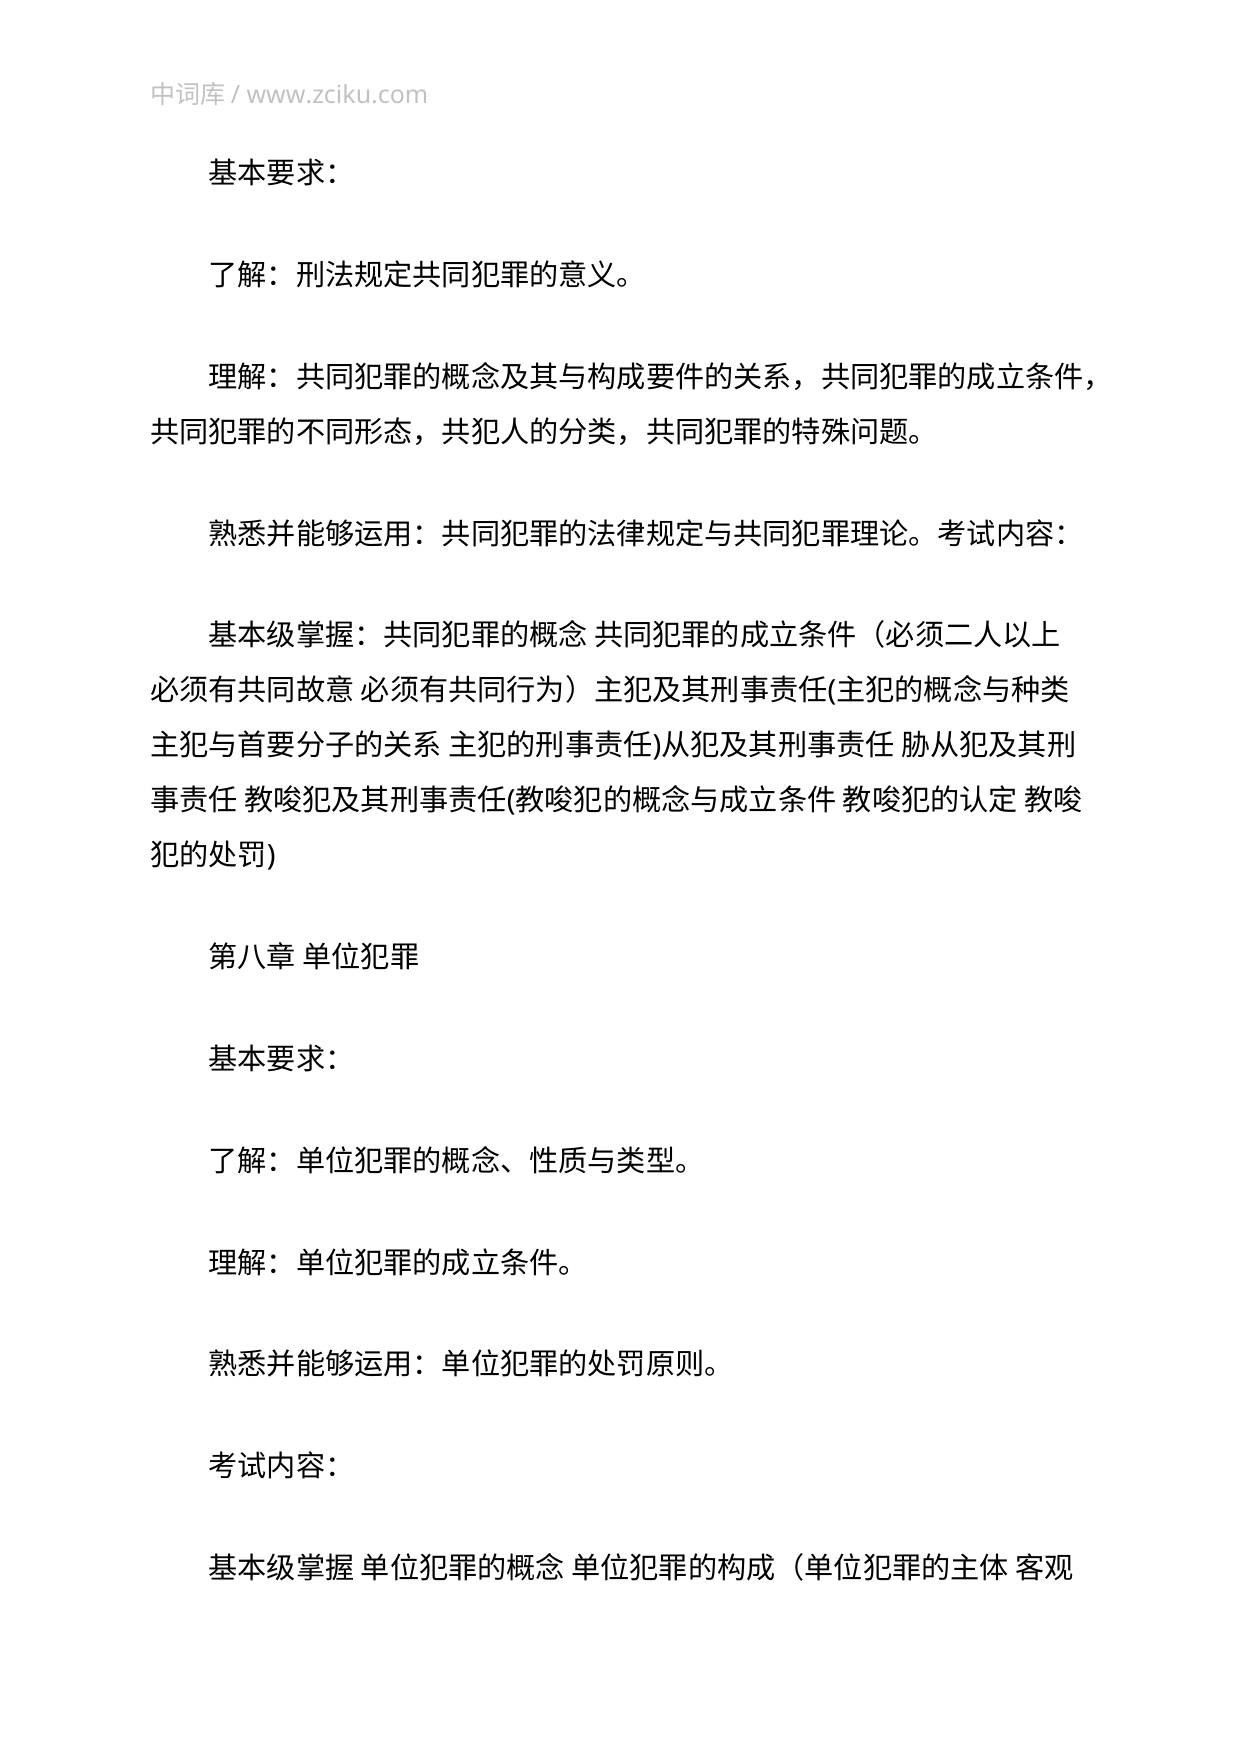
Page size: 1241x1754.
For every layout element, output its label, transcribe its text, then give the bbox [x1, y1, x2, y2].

text 了解：刑法规定共同犯罪的意义。 [150, 252, 1090, 294]
text 了解：单位犯罪的概念、性质与类型。 [150, 1137, 1090, 1180]
text 熟悉并能够运用：共同犯罪的法律规定与共同犯罪理论。考试内容： [150, 510, 1090, 552]
text 基本要求： [150, 150, 1090, 192]
text 基本级掌握：共同犯罪的概念 共同犯罪的成立条件（必须二人以上 必须有共同故意 必须有共同行为）主犯及其刑事责任(主犯的概念与种类 主犯与首要分子的关系 主犯的刑事责任)从犯及其刑事责任 胁从犯及其刑事责任 教唆犯及其刑事责任(教唆犯的概念与成立条件 教唆犯的认定 教唆犯的处罚) [150, 612, 1090, 874]
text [150, 1544, 1090, 1587]
text 基本要求： [150, 1036, 1090, 1078]
text 考试内容： [150, 1443, 1090, 1485]
text 理解：共同犯罪的概念及其与构成要件的关系，共同犯罪的成立条件，共同犯罪的不同形态，共犯人的分类，共同犯罪的特殊问题。 [150, 353, 1090, 451]
text 熟悉并能够运用：单位犯罪的处罚原则。 [150, 1341, 1090, 1383]
text 理解：单位犯罪的成立条件。 [150, 1239, 1090, 1281]
text 第八章 单位犯罪 [150, 934, 1090, 976]
